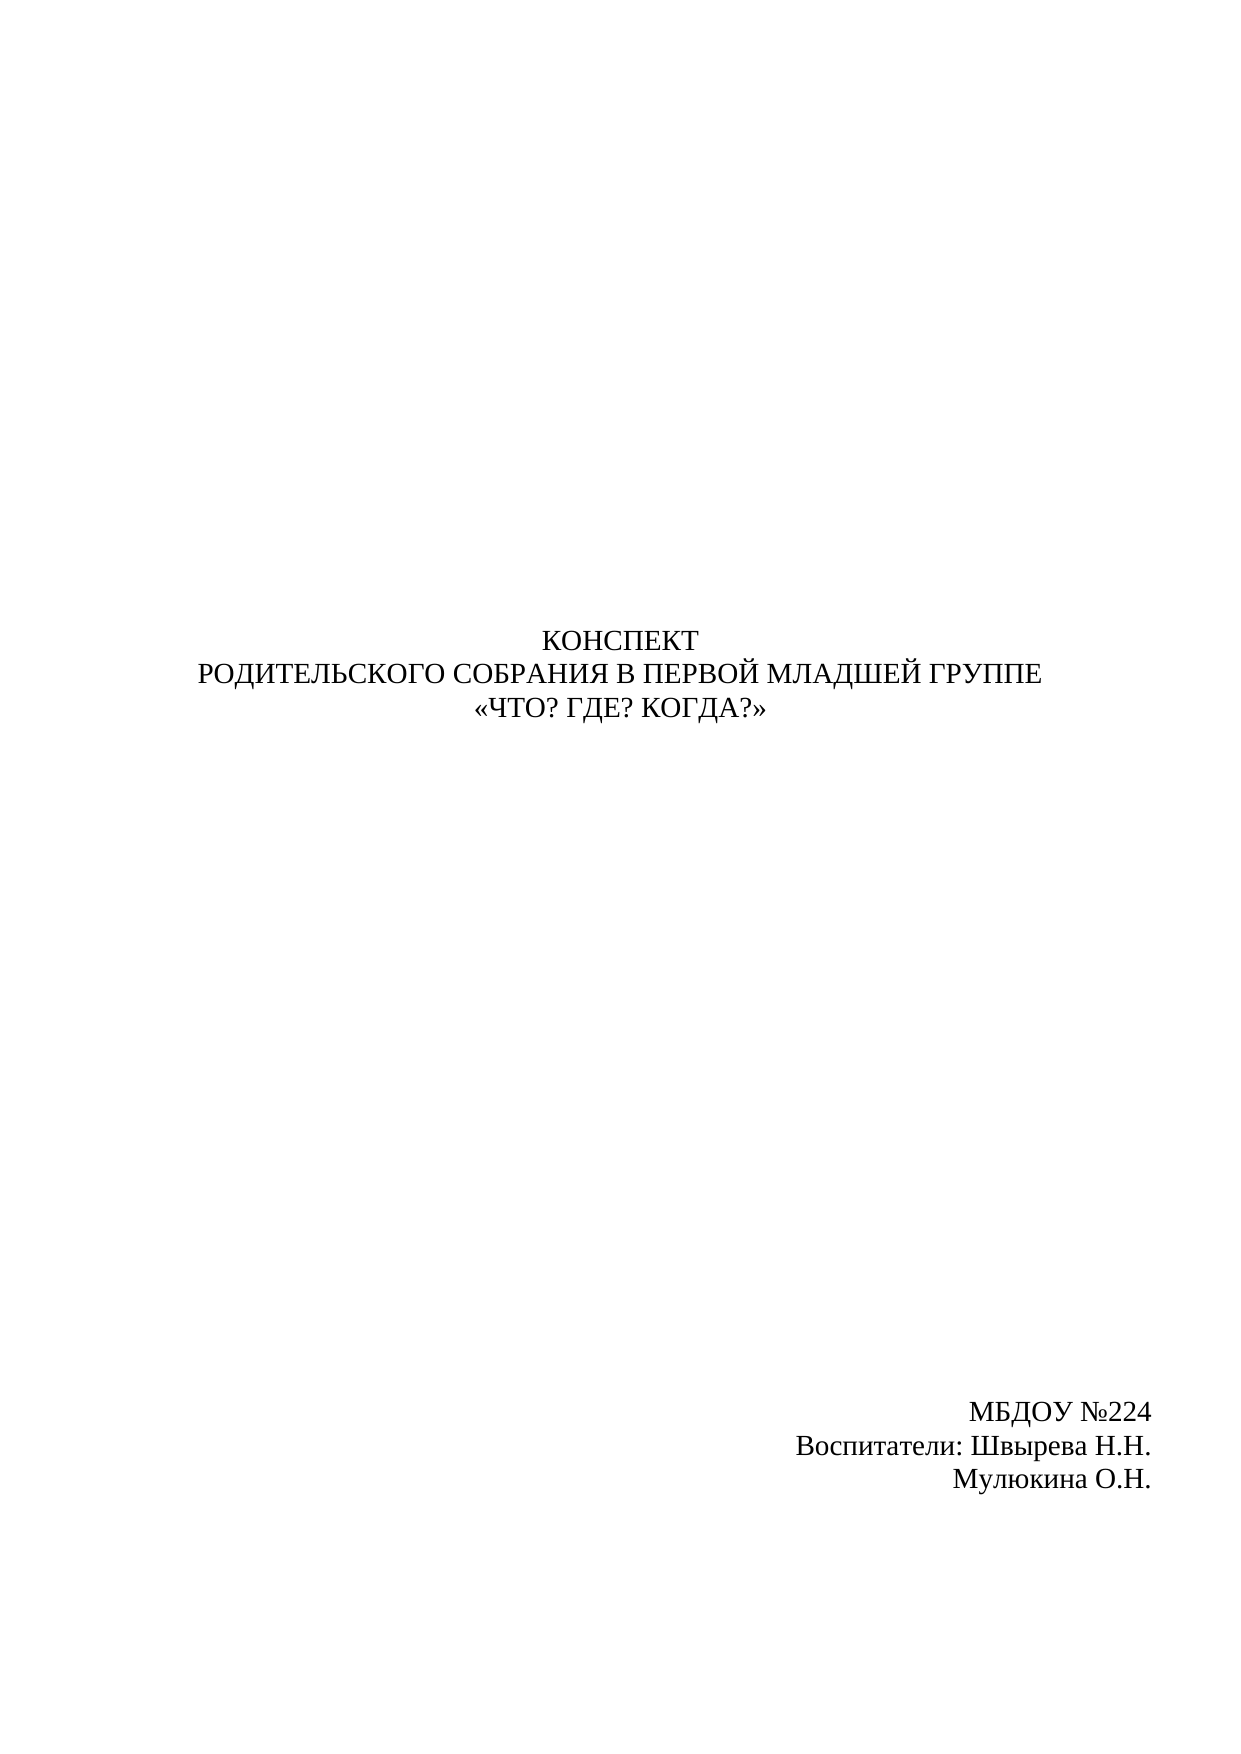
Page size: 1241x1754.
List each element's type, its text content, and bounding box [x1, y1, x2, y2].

text «ЧТО? ГДЕ? КОГДА?» [89, 690, 1152, 724]
text МБДОУ №224 [89, 1394, 1152, 1428]
text РОДИТЕЛЬСКОГО СОБРАНИЯ В ПЕРВОЙ МЛАДШЕЙ ГРУППЕ [89, 657, 1152, 690]
text Мулюкина О.Н. [89, 1462, 1152, 1495]
text Воспитатели: Швырева Н.Н. [89, 1428, 1152, 1462]
text КОНСПЕКТ [89, 623, 1152, 657]
